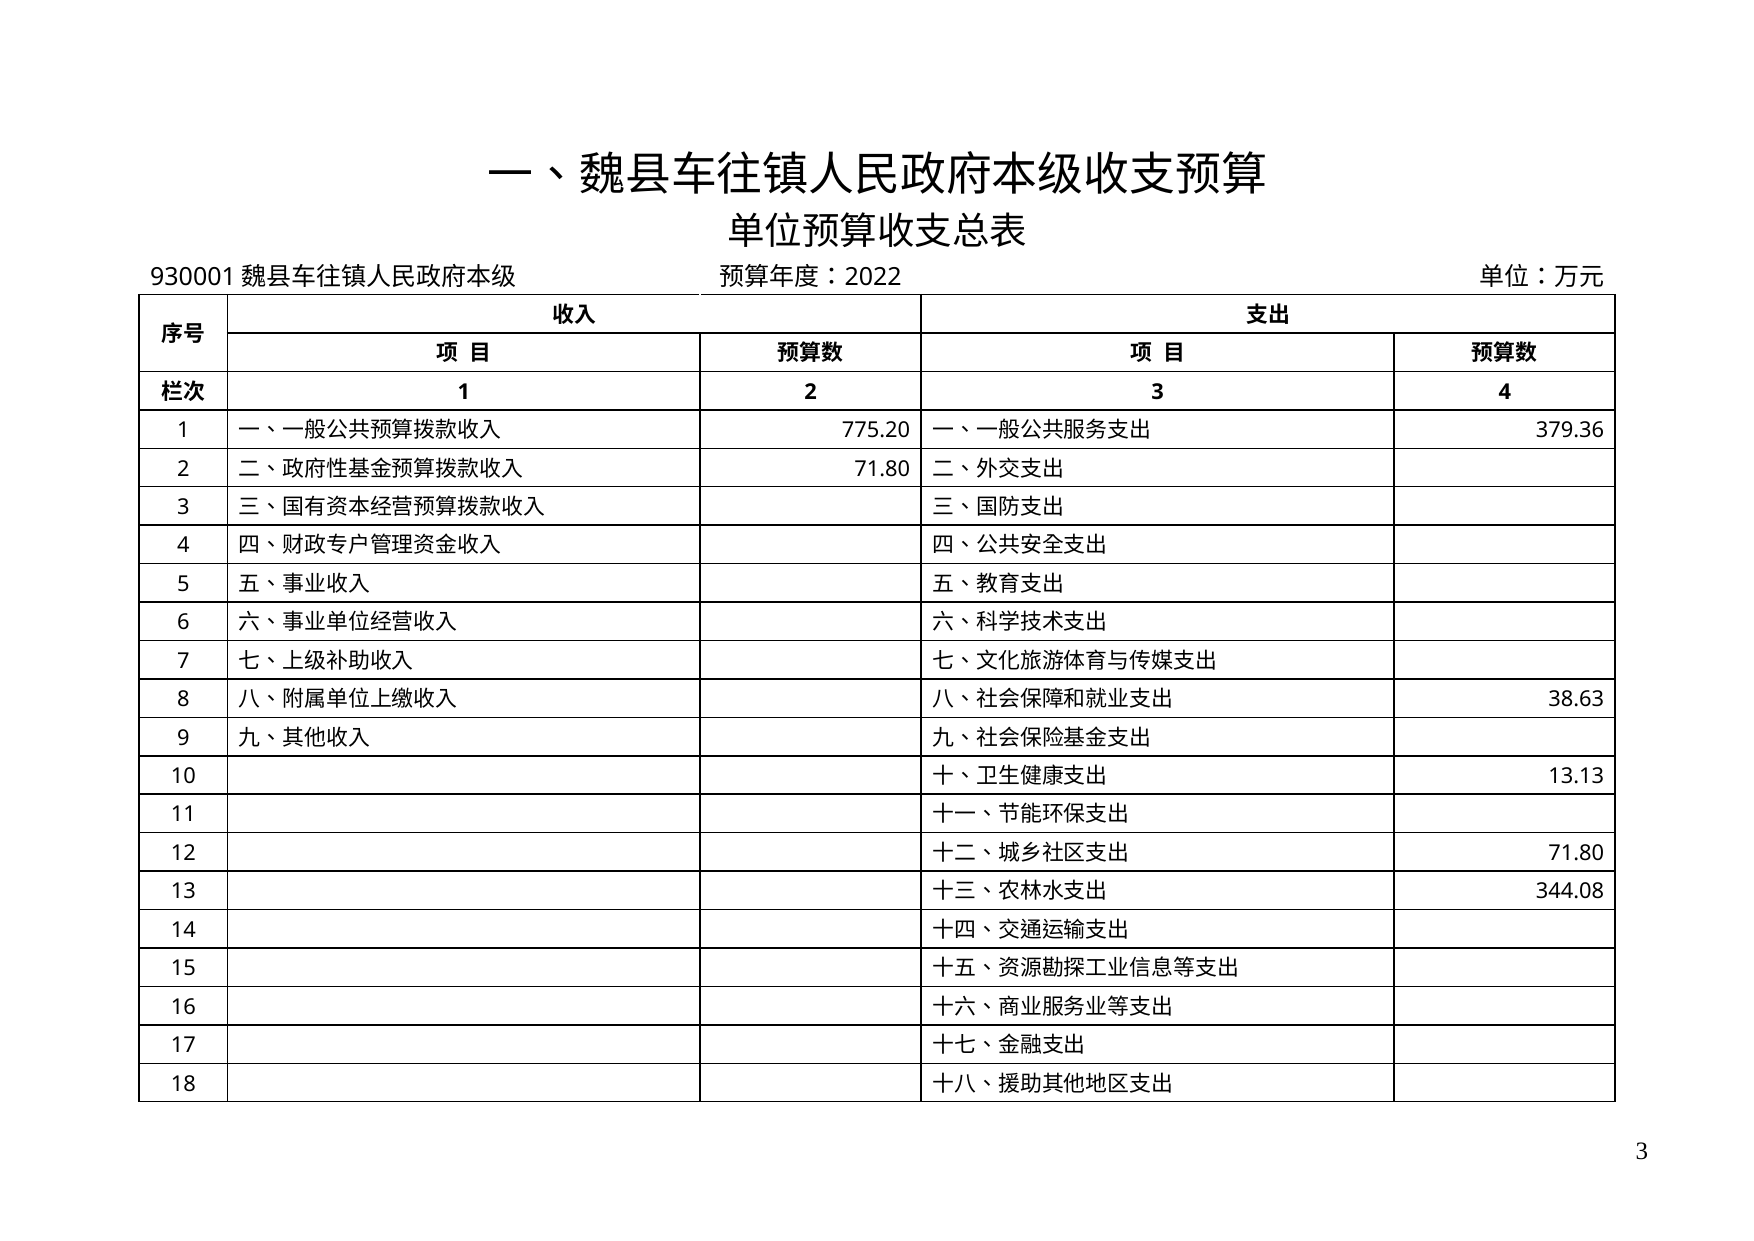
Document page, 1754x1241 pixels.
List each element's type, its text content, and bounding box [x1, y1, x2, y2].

table_cell 8 [140, 680, 227, 716]
table_cell 71.80 [1395, 833, 1614, 870]
table_cell [701, 718, 920, 755]
table_cell [1395, 641, 1614, 678]
table_cell 13.13 [1395, 757, 1614, 793]
table_cell 十、卫生健康支出 [922, 757, 1393, 793]
table_cell 16 [140, 987, 227, 1024]
table_cell [1395, 449, 1614, 486]
table_cell 十七、金融支出 [922, 1026, 1393, 1062]
table_cell 4 [1395, 372, 1614, 409]
table_cell 六、事业单位经营收入 [228, 603, 699, 639]
table_cell [701, 1064, 920, 1101]
table_cell 18 [140, 1064, 227, 1101]
table_cell 2 [701, 372, 920, 409]
table_cell 三、国有资本经营预算拨款收入 [228, 487, 699, 524]
table_cell [1395, 603, 1614, 639]
table_cell [701, 641, 920, 678]
table_cell [228, 1026, 699, 1062]
table_cell [701, 795, 920, 832]
table_cell [701, 987, 920, 1024]
table_cell 八、附属单位上缴收入 [228, 680, 699, 716]
table_cell 7 [140, 641, 227, 678]
table_cell [701, 872, 920, 909]
table_header 单位：万元 [922, 257, 1614, 294]
table_cell 13 [140, 872, 227, 909]
table_cell [228, 1064, 699, 1101]
table_cell 775.20 [701, 411, 920, 447]
table_cell [701, 910, 920, 947]
table_cell [701, 1026, 920, 1062]
table_cell 二、政府性基金预算拨款收入 [228, 449, 699, 486]
table_cell 十二、城乡社区支出 [922, 833, 1393, 870]
table_cell 九、社会保险基金支出 [922, 718, 1393, 755]
table_cell [228, 949, 699, 986]
table_cell 3 [140, 487, 227, 524]
table_cell 八、社会保障和就业支出 [922, 680, 1393, 716]
table_cell [701, 526, 920, 563]
table_cell 17 [140, 1026, 227, 1062]
table_cell [1395, 487, 1614, 524]
table_cell 11 [140, 795, 227, 832]
table_cell 五、事业收入 [228, 564, 699, 601]
table_cell 12 [140, 833, 227, 870]
table_cell [701, 487, 920, 524]
table_cell [228, 833, 699, 870]
table_cell [1395, 795, 1614, 832]
table_cell 四、财政专户管理资金收入 [228, 526, 699, 563]
table_cell 九、其他收入 [228, 718, 699, 755]
table_cell 五、教育支出 [922, 564, 1393, 601]
table_cell [701, 949, 920, 986]
table_cell 七、文化旅游体育与传媒支出 [922, 641, 1393, 678]
table_cell [228, 910, 699, 947]
table_cell 1 [228, 372, 699, 409]
table_cell [701, 757, 920, 793]
table_cell [1395, 949, 1614, 986]
table_cell 14 [140, 910, 227, 947]
table_cell [1395, 910, 1614, 947]
table_cell 二、外交支出 [922, 449, 1393, 486]
table_cell 15 [140, 949, 227, 986]
table_cell [228, 987, 699, 1024]
table_cell 十五、资源勘探工业信息等支出 [922, 949, 1393, 986]
table_cell 一、一般公共预算拨款收入 [228, 411, 699, 447]
table_cell 5 [140, 564, 227, 601]
table_cell 项 目 [228, 334, 699, 371]
table_cell 10 [140, 757, 227, 793]
table_cell 十四、交通运输支出 [922, 910, 1393, 947]
table_cell 预算数 [1395, 334, 1614, 371]
table_cell 七、上级补助收入 [228, 641, 699, 678]
table_cell 十六、商业服务业等支出 [922, 987, 1393, 1024]
table_cell 379.36 [1395, 411, 1614, 447]
table_cell 4 [140, 526, 227, 563]
table_cell [228, 757, 699, 793]
table_cell 十三、农林水支出 [922, 872, 1393, 909]
table_header 预算年度：2022 [701, 257, 920, 294]
table_cell 1 [140, 411, 227, 447]
table_cell 71.80 [701, 449, 920, 486]
table_cell 支出 [922, 295, 1614, 332]
table_cell [701, 680, 920, 716]
table_cell [1395, 1064, 1614, 1101]
table_cell 四、公共安全支出 [922, 526, 1393, 563]
table_cell [701, 833, 920, 870]
text 一、魏县车往镇人民政府本级收支预算 [106, 142, 1648, 204]
table_cell [701, 564, 920, 601]
table_cell 栏次 [140, 372, 227, 409]
table_cell 六、科学技术支出 [922, 603, 1393, 639]
table_cell [1395, 1026, 1614, 1062]
table_cell 344.08 [1395, 872, 1614, 909]
table_cell 3 [922, 372, 1393, 409]
table_cell [1395, 564, 1614, 601]
table_cell 2 [140, 449, 227, 486]
table_cell [1395, 526, 1614, 563]
table_cell 序号 [140, 295, 227, 371]
table_cell [701, 603, 920, 639]
table_cell 9 [140, 718, 227, 755]
table_cell [1395, 987, 1614, 1024]
text 单位预算收支总表 [106, 204, 1648, 255]
table_cell [228, 795, 699, 832]
table_cell 38.63 [1395, 680, 1614, 716]
table_cell 项 目 [922, 334, 1393, 371]
table_cell 十八、援助其他地区支出 [922, 1064, 1393, 1101]
table_cell 6 [140, 603, 227, 639]
table_cell 收入 [228, 295, 920, 332]
table_cell 预算数 [701, 334, 920, 371]
table_cell 十一、节能环保支出 [922, 795, 1393, 832]
table_cell 一、一般公共服务支出 [922, 411, 1393, 447]
table_cell [1395, 718, 1614, 755]
table_header 930001魏县车往镇人民政府本级 [140, 257, 699, 294]
table_cell [228, 872, 699, 909]
table_cell 三、国防支出 [922, 487, 1393, 524]
